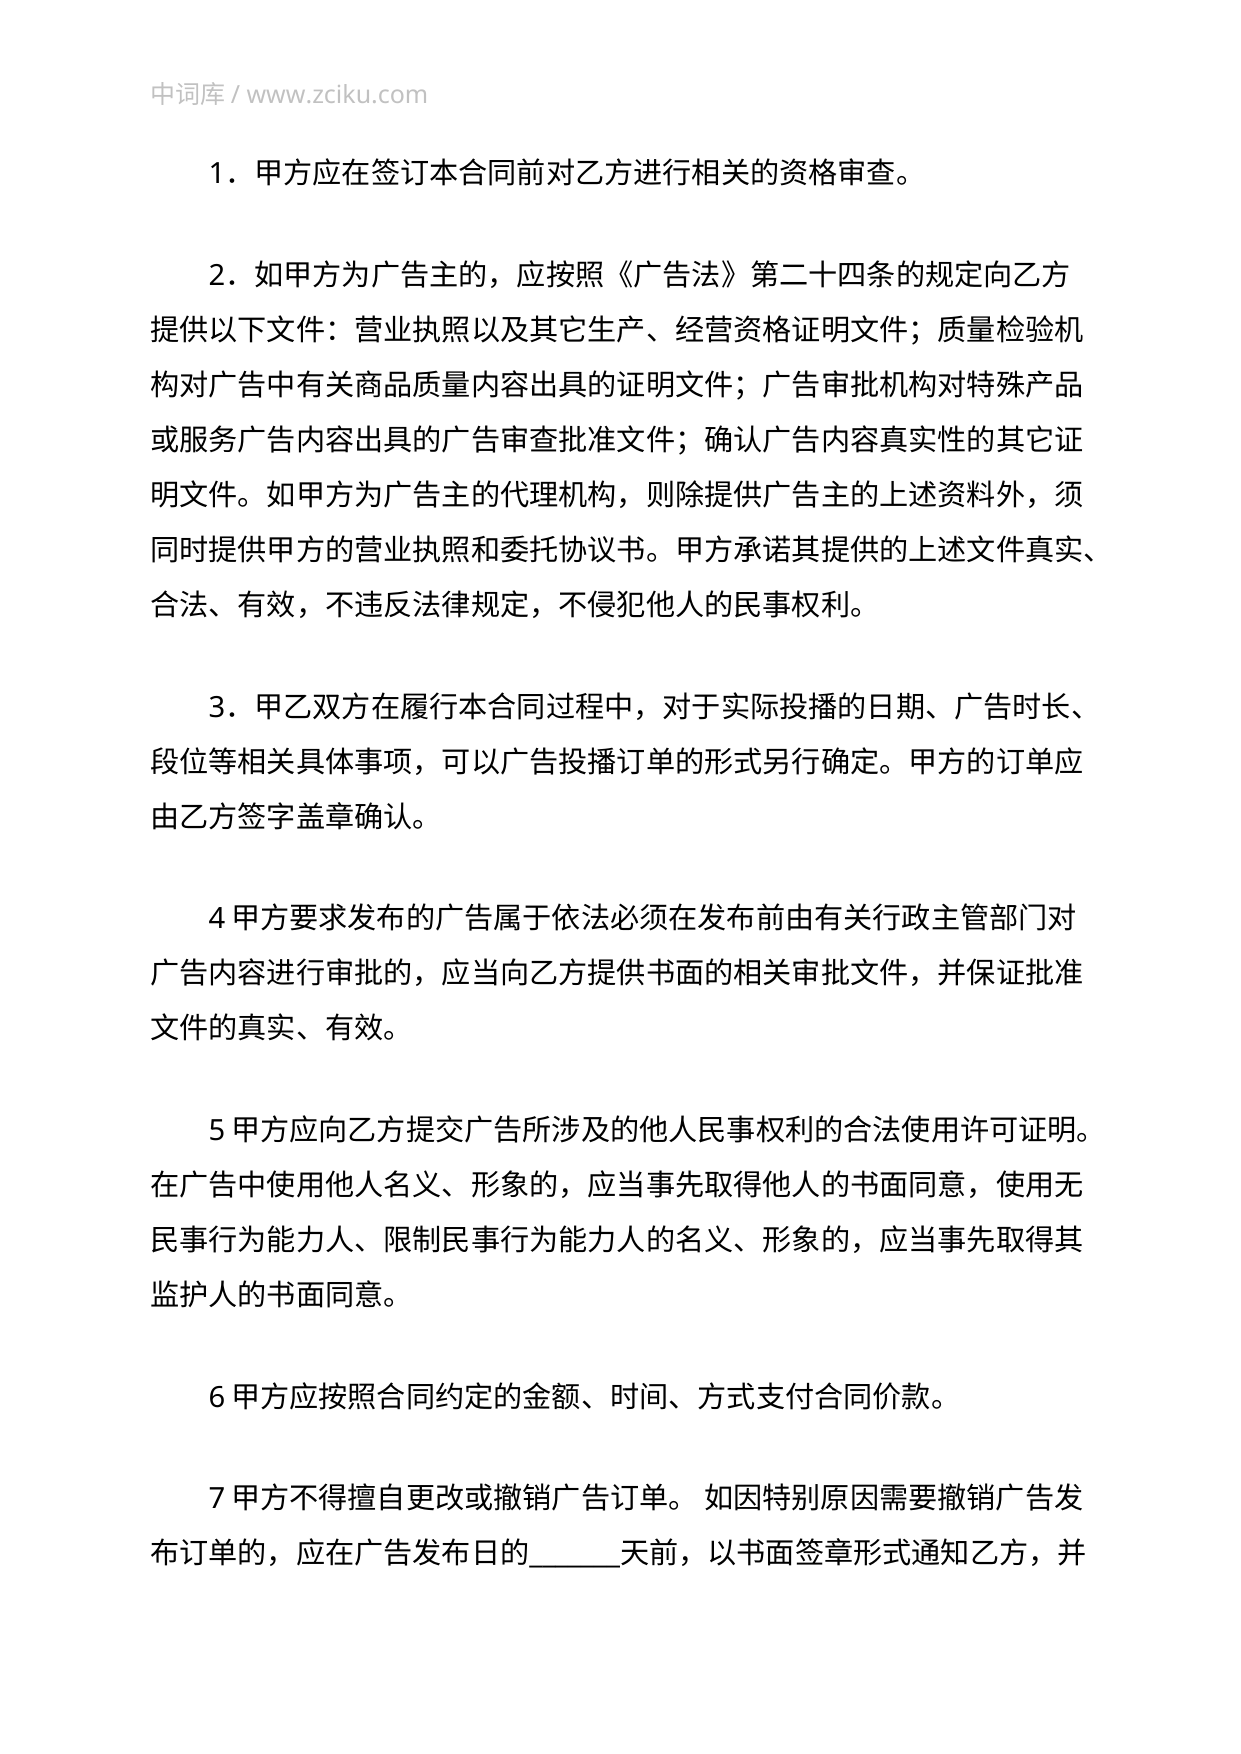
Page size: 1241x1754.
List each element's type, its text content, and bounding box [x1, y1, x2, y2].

text 3．甲乙双方在履行本合同过程中，对于实际投播的日期、广告时长、段位等相关具体事项，可以广告投播订单的形式另行确定。甲方的订单应由乙方签字盖章确认。 [150, 683, 1090, 835]
text 1．甲方应在签订本合同前对乙方进行相关的资格审查。 [150, 150, 1090, 192]
text 6甲方应按照合同约定的金额、时间、方式支付合同价款。 [150, 1373, 1090, 1416]
text 4甲方要求发布的广告属于依法必须在发布前由有关行政主管部门对广告内容进行审批的，应当向乙方提供书面的相关审批文件，并保证批准文件的真实、有效。 [150, 895, 1090, 1047]
text 5甲方应向乙方提交广告所涉及的他人民事权利的合法使用许可证明。在广告中使用他人名义、形象的，应当事先取得他人的书面同意，使用无民事行为能力人、限制民事行为能力人的名义、形象的，应当事先取得其监护人的书面同意。 [150, 1107, 1090, 1314]
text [150, 1475, 1090, 1572]
text 2．如甲方为广告主的，应按照《广告法》第二十四条的规定向乙方提供以下文件：营业执照以及其它生产、经营资格证明文件；质量检验机构对广告中有关商品质量内容出具的证明文件；广告审批机构对特殊产品或服务广告内容出具的广告审查批准文件；确认广告内容真实性的其它证明文件。如甲方为广告主的代理机构，则除提供广告主的上述资料外，须同时提供甲方的营业执照和委托协议书。甲方承诺其提供的上述文件真实、合法、有效，不违反法律规定，不侵犯他人的民事权利。 [150, 252, 1090, 624]
